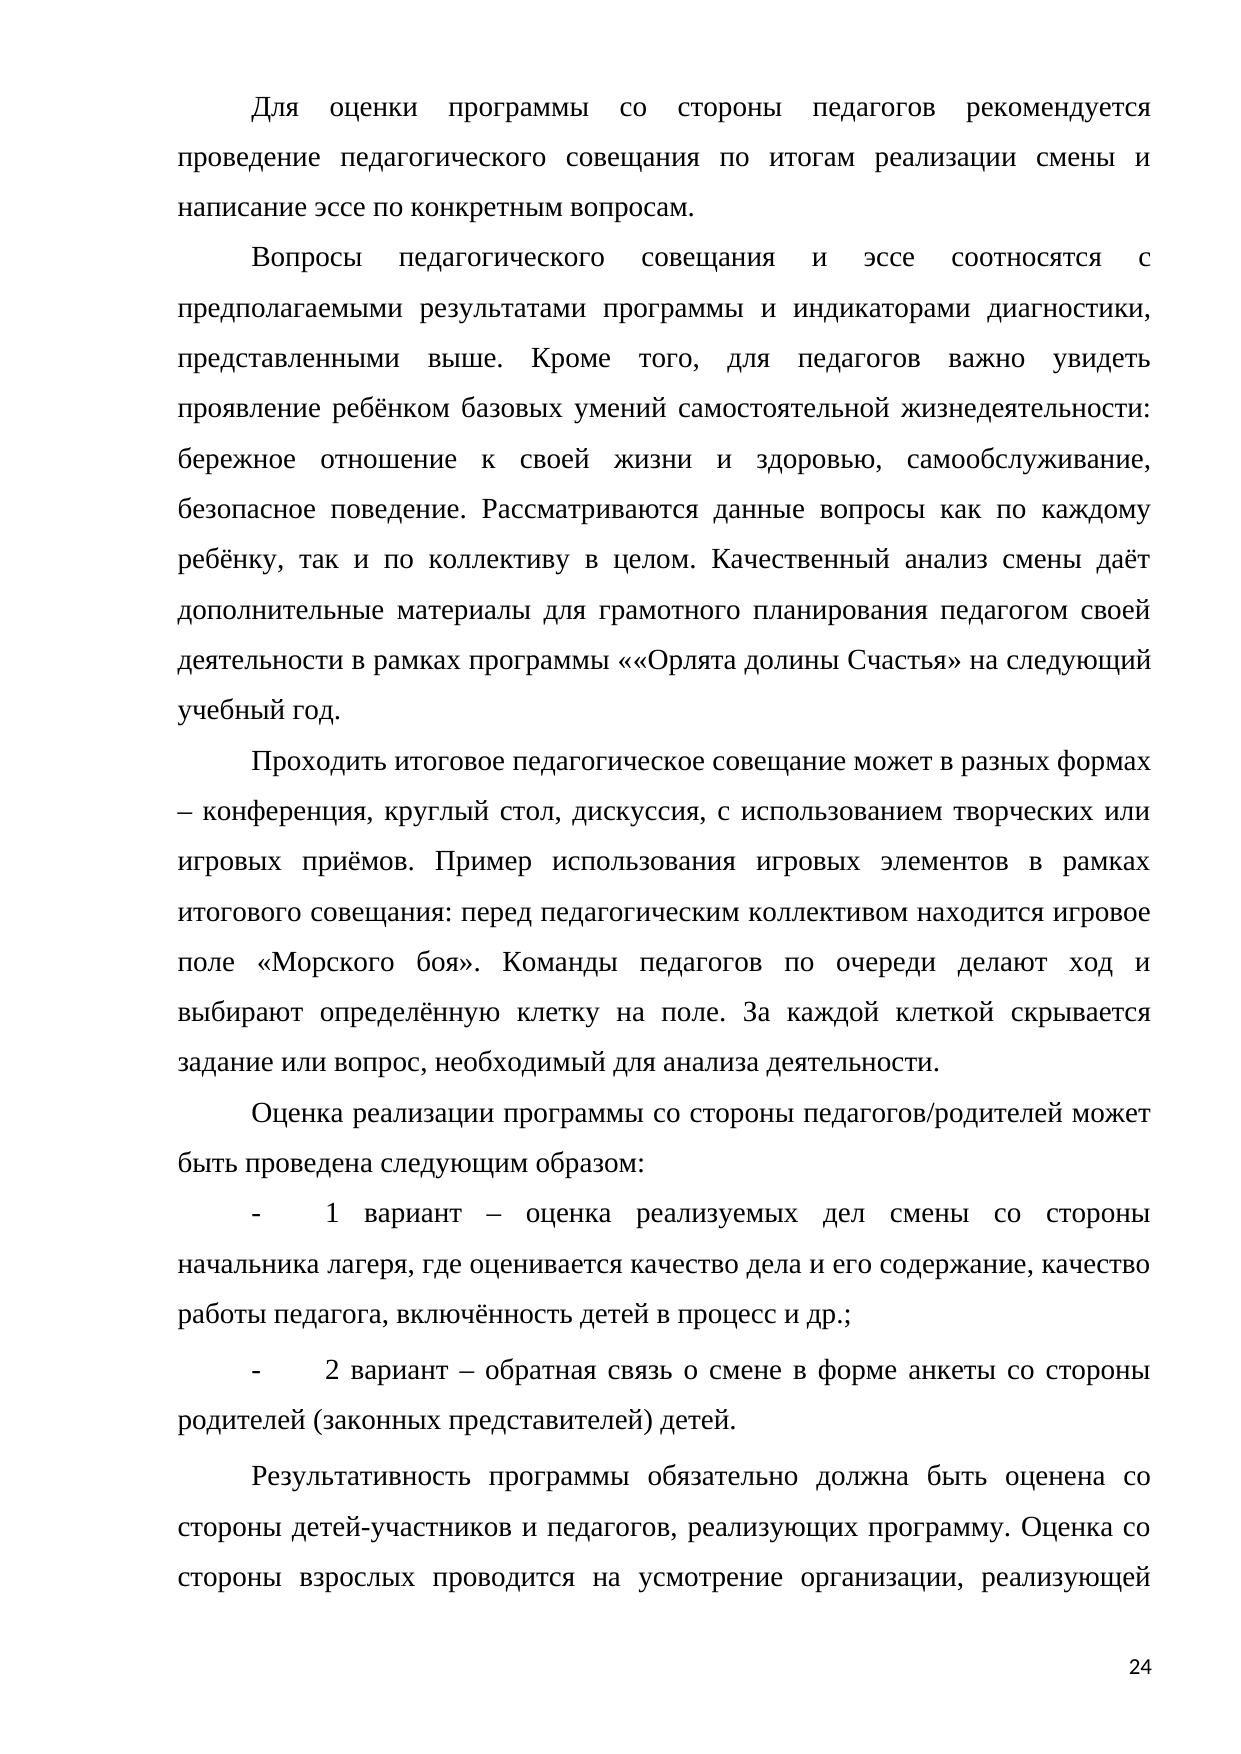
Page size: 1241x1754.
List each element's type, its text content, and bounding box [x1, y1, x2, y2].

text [177, 1458, 1152, 1593]
text Вопросы педагогического совещания и эссе соотносятся с предполагаемыми результатами программы и индикаторами диагностики, представленными выше. Кроме того, для педагогов важно увидеть проявление ребёнком базовых умений самостоятельной жизнедеятельности: бережное отношение к своей жизни и здоровью, самообслуживание, безопасное поведение. Рассматриваются данные вопросы как по каждому ребёнку, так и по коллективу в целом. Качественный анализ смены даёт дополнительные материалы для грамотного планирования педагогом своей деятельности в рамках программы ««Орлята долины Счастья» на следующий учебный год. [177, 239, 1152, 726]
text Проходить итоговое педагогическое совещание может в разных формах – конференция, круглый стол, дискуссия, с использованием творческих или игровых приёмов. Пример использования игровых элементов в рамках итогового совещания: перед педагогическим коллективом находится игровое поле «Морского боя». Команды педагогов по очереди делают ход и выбирают определённую клетку на поле. За каждой клеткой скрывается задание или вопрос, необходимый для анализа деятельности. [177, 743, 1152, 1078]
list 1 вариант – оценка реализуемых дел смены со стороны начальника лагеря, где оценивается качество дела и его содержание, качество работы педагога, включённость детей в процесс и др.; [177, 1196, 1152, 1330]
text Оценка реализации программы со стороны педагогов/родителей может быть проведена следующим образом: [177, 1095, 1152, 1179]
list 2 вариант – обратная связь о смене в форме анкеты со стороны родителей (законных представителей) детей. [177, 1352, 1152, 1436]
text Для оценки программы со стороны педагогов рекомендуется проведение педагогического совещания по итогам реализации смены и написание эссе по конкретным вопросам. [177, 89, 1152, 223]
